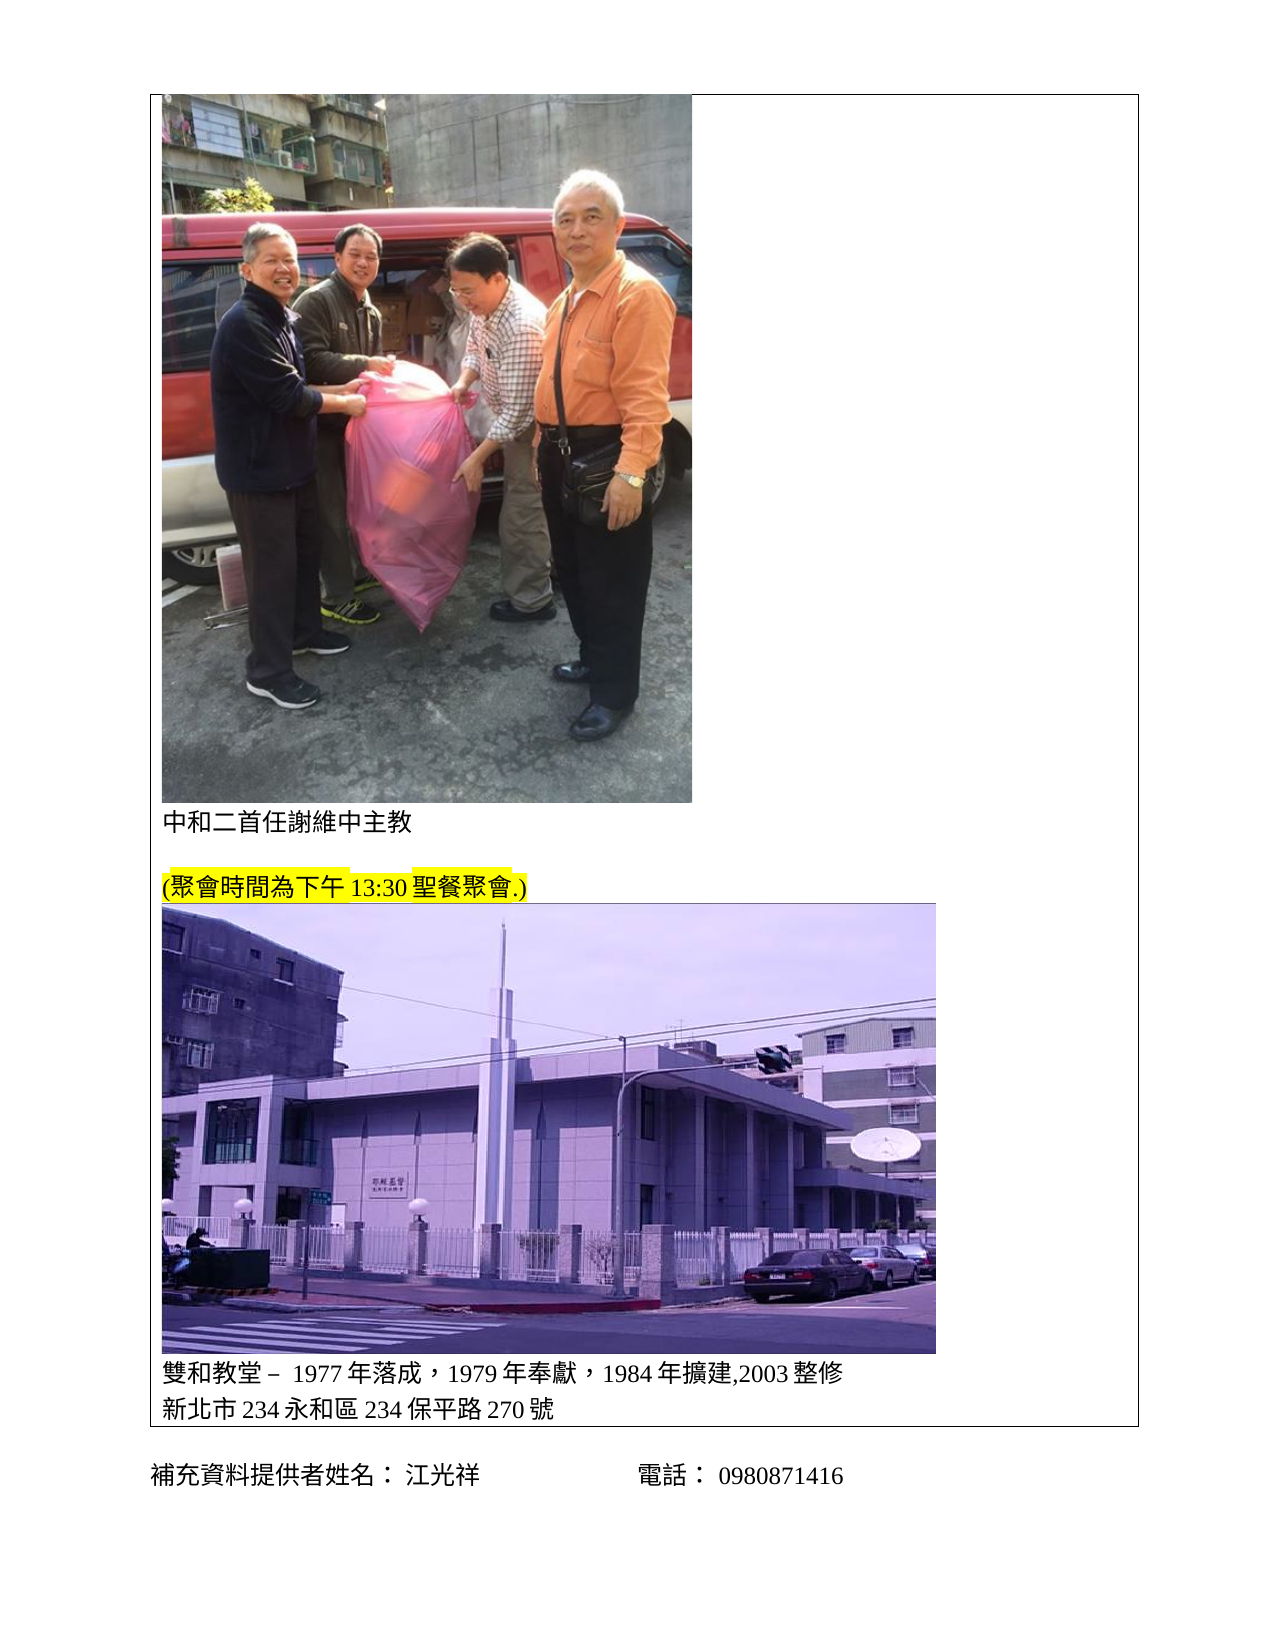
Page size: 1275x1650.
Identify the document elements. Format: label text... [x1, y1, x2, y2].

table_cell 重要史料 (請勿超過1,500字，所撰寫之資料請盡量包含人事時地物五大要項。 請附寄現任主教/會長照片及教堂照片。從前教堂及領袖之照片及重要活動史料照片亦很歡迎， 用畢歸還。) 2015.10.06雙和第一支會和雙和第二支會重新劃分為永和支會與中和第一支會和 中和第二支會。雙和第一支會更名為永和支會，雙和第二支會更名為中和第一支會。 新成立中和第二支會，首任主教為謝維中弟兄，一副洪文俊弟兄，二副林維揚弟兄。書記(文書)江光祥弟兄，長定組會長陸安榮弟兄。 中和二大合照 中和二首任謝維中主教 (聚會時間為下午13:30聖餐聚會.) 雙和教堂 – 1977年落成，1979年奉獻，1984年擴建,2003整修 新北市234永和區234保平路270號 [151, 95, 1138, 1426]
picture [161, 94, 693, 803]
picture [161, 903, 936, 1354]
text 補充資料提供者姓名： 江光祥 電話： 0980871416 [150, 1456, 1125, 1492]
